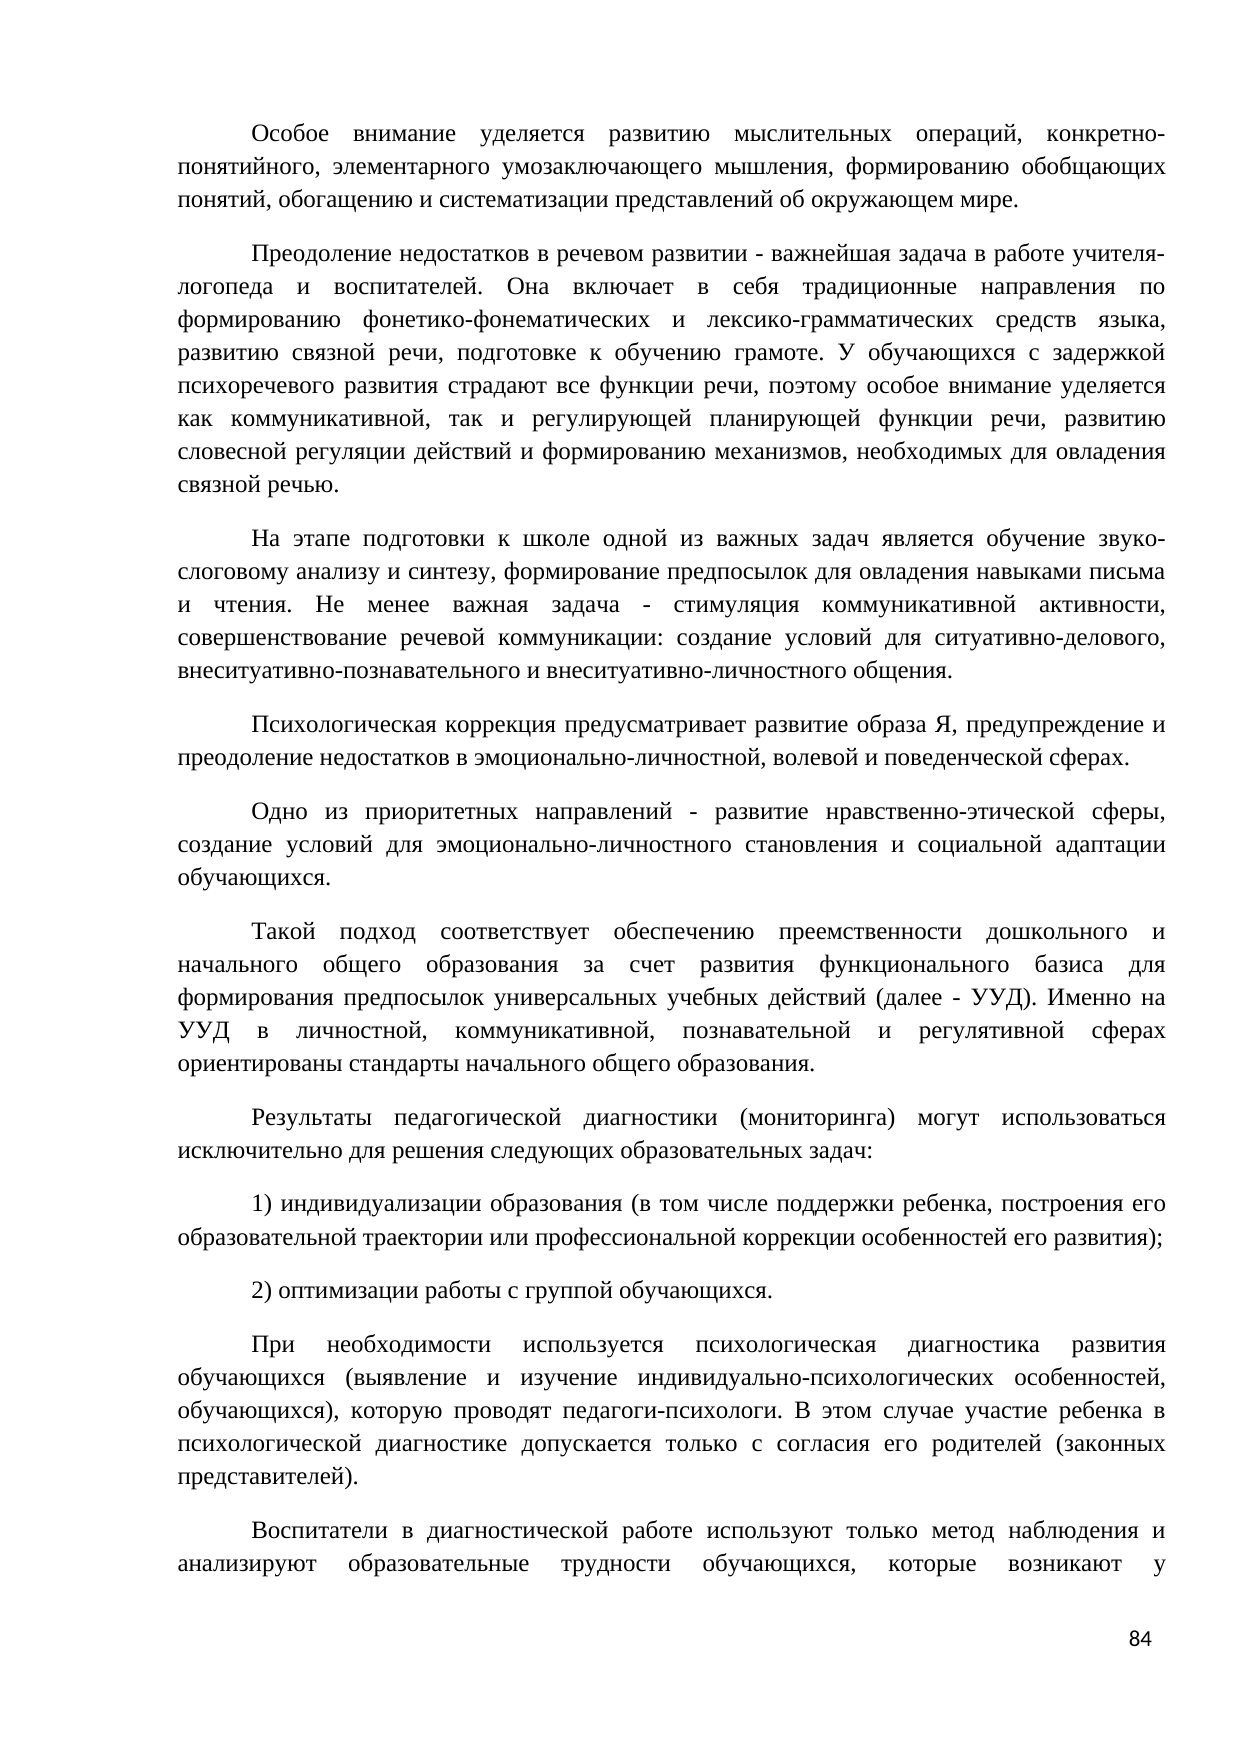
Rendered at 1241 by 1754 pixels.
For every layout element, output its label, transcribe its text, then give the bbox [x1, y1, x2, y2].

text Особое внимание уделяется развитию мыслительных операций, конкретно-понятийного, элементарного умозаключающего мышления, формированию обобщающих понятий, обогащению и систематизации представлений об окружающем мире. [177, 118, 1167, 213]
text 1) индивидуализации образования (в том числе поддержки ребенка, построения его образовательной траектории или профессиональной коррекции особенностей его развития); [177, 1188, 1167, 1250]
text Психологическая коррекция предусматривает развитие образа Я, предупреждение и преодоление недостатков в эмоционально-личностной, волевой и поведенческой сферах. [177, 709, 1167, 771]
text На этапе подготовки к школе одной из важных задач является обучение звуко-слоговому анализу и синтезу, формирование предпосылок для овладения навыками письма и чтения. Не менее важная задача - стимуляция коммуникативной активности, совершенствование речевой коммуникации: создание условий для ситуативно-делового, внеситуативно-познавательного и внеситуативно-личностного общения. [177, 523, 1167, 684]
text Преодоление недостатков в речевом развитии - важнейшая задача в работе учителя-логопеда и воспитателей. Она включает в себя традиционные направления по формированию фонетико-фонематических и лексико-грамматических средств языка, развитию связной речи, подготовке к обучению грамоте. У обучающихся с задержкой психоречевого развития страдают все функции речи, поэтому особое внимание уделяется как коммуникативной, так и регулирующей планирующей функции речи, развитию словесной регуляции действий и формированию механизмов, необходимых для овладения связной речью. [177, 238, 1167, 498]
text При необходимости используется психологическая диагностика развития обучающихся (выявление и изучение индивидуально-психологических особенностей, обучающихся), которую проводят педагоги-психологи. В этом случае участие ребенка в психологической диагностике допускается только с согласия его родителей (законных представителей). [177, 1329, 1167, 1490]
text Результаты педагогической диагностики (мониторинга) могут использоваться исключительно для решения следующих образовательных задач: [177, 1102, 1167, 1163]
text 2) оптимизации работы с группой обучающихся. [177, 1275, 1167, 1304]
text Одно из приоритетных направлений - развитие нравственно-этической сферы, создание условий для эмоционально-личностного становления и социальной адаптации обучающихся. [177, 796, 1167, 891]
text Такой подход соответствует обеспечению преемственности дошкольного и начального общего образования за счет развития функционального базиса для формирования предпосылок универсальных учебных действий (далее - УУД). Именно на УУД в личностной, коммуникативной, познавательной и регулятивной сферах ориентированы стандарты начального общего образования. [177, 916, 1167, 1077]
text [177, 1515, 1167, 1577]
